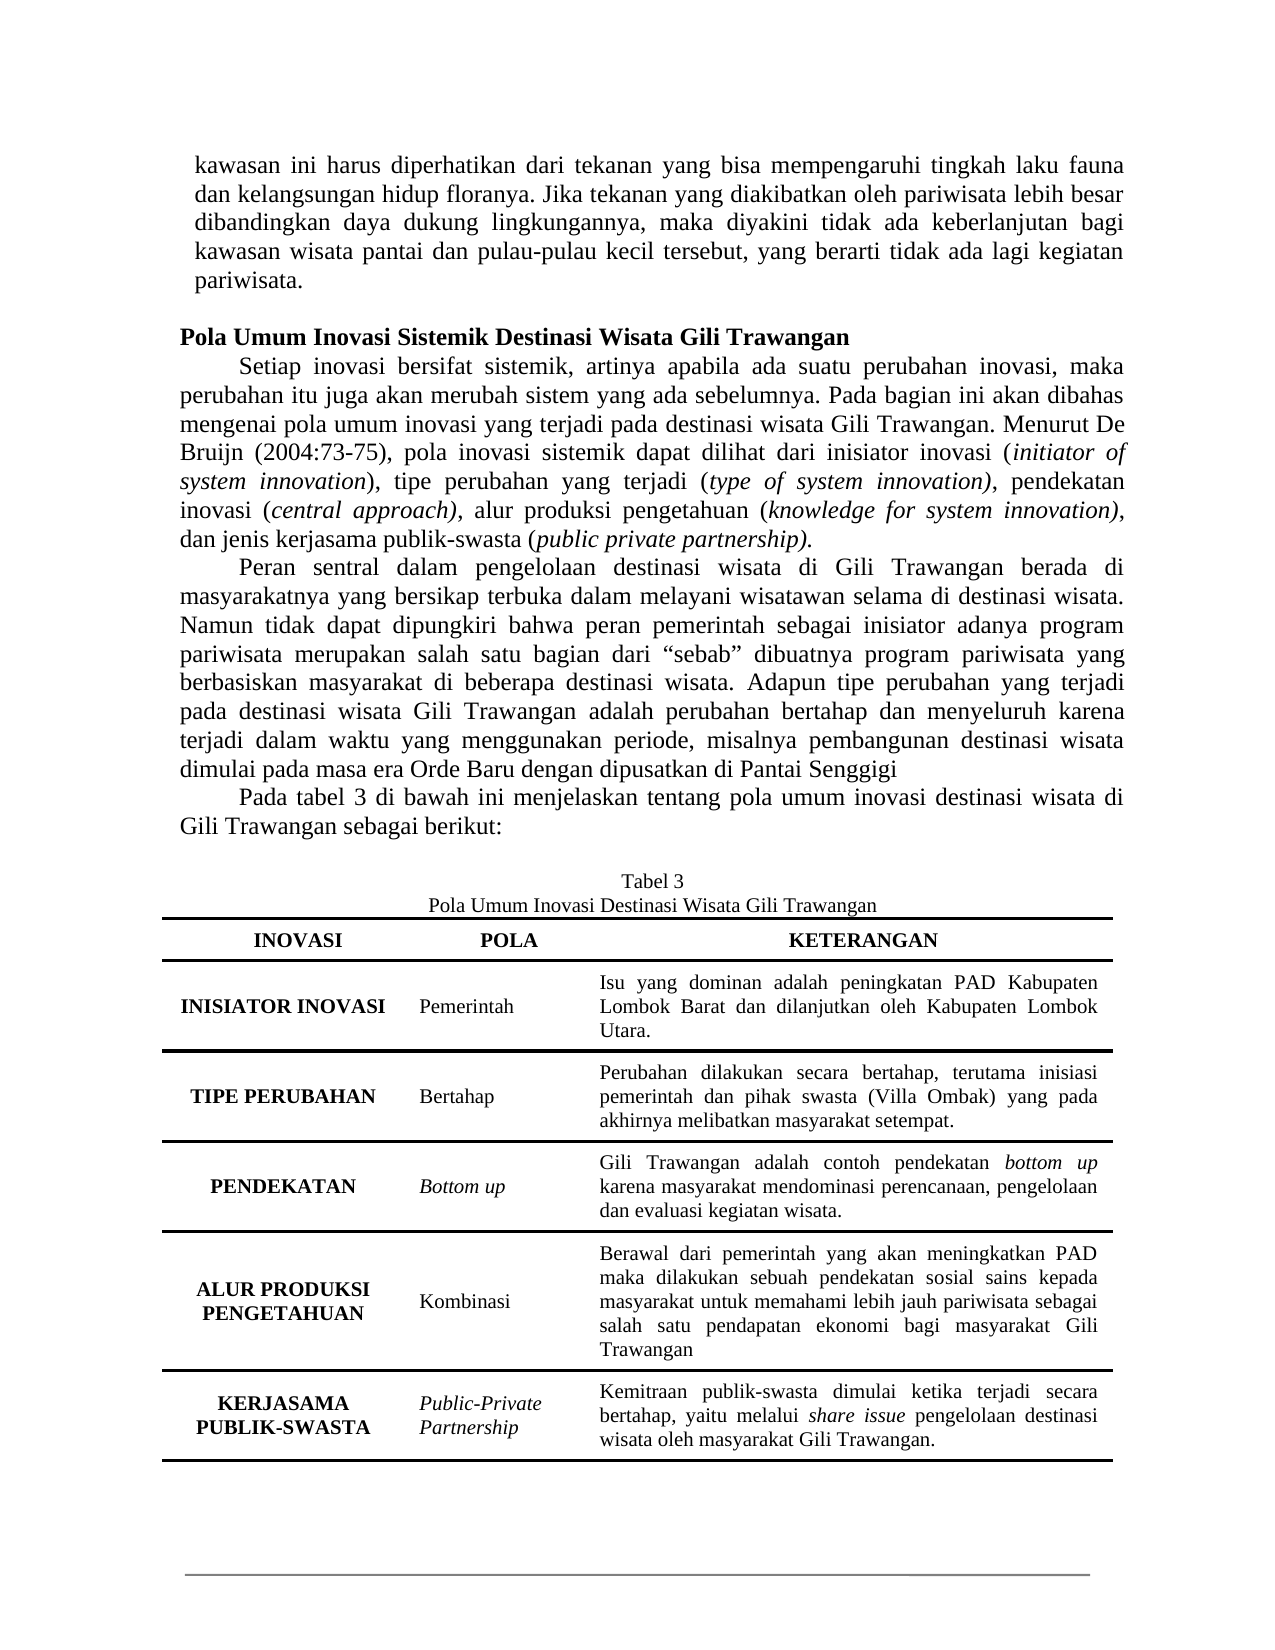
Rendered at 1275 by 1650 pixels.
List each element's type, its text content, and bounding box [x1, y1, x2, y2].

table_cell Kemitraan publik-swasta dimulai ketika terjadi secara bertahap, yaitu melalui share issue pengelolaan destinasi wisata oleh masyarakat Gili Trawangan. [584, 1372, 1113, 1459]
table_cell Berawal dari pemerintah yang akan meningkatkan PAD maka dilakukan sebuah pendekatan sosial sains kepada masyarakat untuk memahami lebih jauh pariwisata sebagai salah satu pendapatan ekonomi bagi masyarakat Gili Trawangan [584, 1233, 1113, 1368]
table_cell Bertahap [404, 1053, 584, 1140]
table_header POLA [404, 920, 584, 959]
table_cell Perubahan dilakukan secara bertahap, terutama inisiasi pemerintah dan pihak swasta (Villa Ombak) yang pada akhirnya melibatkan masyarakat setempat. [584, 1053, 1113, 1140]
text Pada tabel 3 di bawah ini menjelaskan tentang pola umum inovasi destinasi wisata di Gili Trawangan sebagai berikut: [179, 782, 1125, 840]
table_cell Isu yang dominan adalah peningkatan PAD Kabupaten Lombok Barat dan dilanjutkan oleh Kabupaten Lombok Utara. [584, 962, 1113, 1049]
table_cell KERJASAMA PUBLIK-SWASTA [162, 1372, 404, 1459]
table_cell Gili Trawangan adalah contoh pendekatan bottom up karena masyarakat mendominasi perencanaan, pengelolaan dan evaluasi kegiatan wisata. [584, 1143, 1113, 1230]
table_header KETERANGAN [584, 920, 1113, 959]
text Pola Umum Inovasi Destinasi Wisata Gili Trawangan [150, 893, 1125, 917]
text Setiap inovasi bersifat sistemik, artinya apabila ada suatu perubahan inovasi, maka perubahan itu juga akan merubah sistem yang ada sebelumnya. Pada bagian ini akan dibahas mengenai pola umum inovasi yang terjadi pada destinasi wisata Gili Trawangan. Menurut De Bruijn (2004:73-75), pola inovasi sistemik dapat dilihat dari inisiator inovasi (initiator of system innovation), tipe perubahan yang terjadi (type of system innovation), pendekatan inovasi (central approach), alur produksi pengetahuan (knowledge for system innovation), dan jenis kerjasama publik-swasta (public private partnership). [179, 351, 1125, 552]
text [194, 150, 1125, 294]
text Tabel 3 [150, 869, 1125, 893]
table_header INOVASI [162, 920, 404, 959]
table_cell Pemerintah [404, 962, 584, 1049]
table_cell TIPE PERUBAHAN [162, 1053, 404, 1140]
text Pola Umum Inovasi Sistemik Destinasi Wisata Gili Trawangan [150, 322, 1125, 351]
table_cell INISIATOR INOVASI [162, 962, 404, 1049]
text Peran sentral dalam pengelolaan destinasi wisata di Gili Trawangan berada di masyarakatnya yang bersikap terbuka dalam melayani wisatawan selama di destinasi wisata. Namun tidak dapat dipungkiri bahwa peran pemerintah sebagai inisiator adanya program pariwisata merupakan salah satu bagian dari “sebab” dibuatnya program pariwisata yang berbasiskan masyarakat di beberapa destinasi wisata. Adapun tipe perubahan yang terjadi pada destinasi wisata Gili Trawangan adalah perubahan bertahap dan menyeluruh karena terjadi dalam waktu yang menggunakan periode, misalnya pembangunan destinasi wisata dimulai pada masa era Orde Baru dengan dipusatkan di Pantai Senggigi [179, 552, 1125, 782]
table_cell Bottom up [404, 1143, 584, 1230]
table_cell PENDEKATAN [162, 1143, 404, 1230]
table_cell Public-Private Partnership [404, 1372, 584, 1459]
table_cell ALUR PRODUKSI PENGETAHUAN [162, 1233, 404, 1368]
table_cell Kombinasi [404, 1233, 584, 1368]
